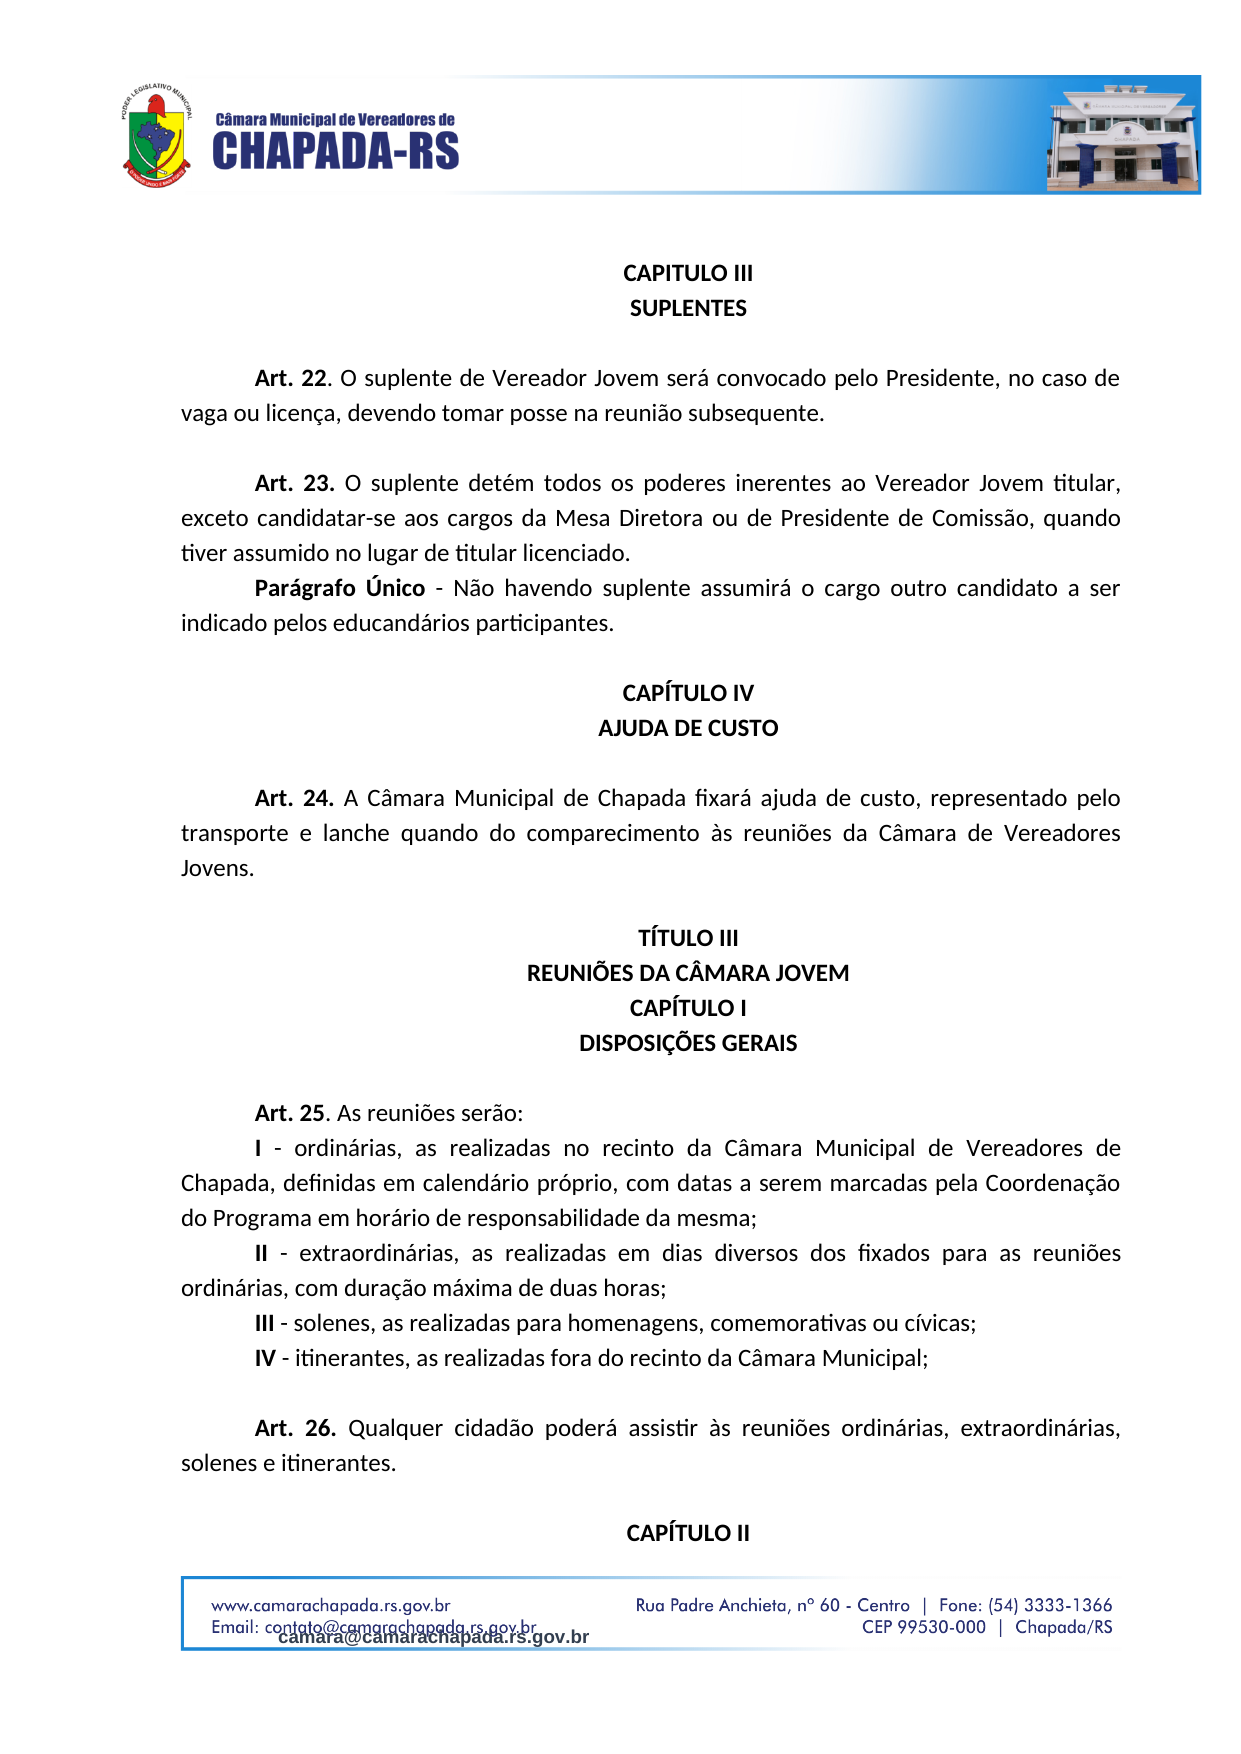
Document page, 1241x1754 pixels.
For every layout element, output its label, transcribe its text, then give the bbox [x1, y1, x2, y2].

picture [121, 75, 1202, 195]
text Art. 24. A Câmara Municipal de Chapada fixará ajuda de custo, representado pelo transporte e lanche quando do comparecimento às reuniões da Câmara de Vereadores Jovens. [181, 782, 1122, 883]
text I - ordinárias, as realizadas no recinto da Câmara Municipal de Vereadores de Chapada, definidas em calendário próprio, com datas a serem marcadas pela Coordenação do Programa em horário de responsabilidade da mesma; [181, 1132, 1122, 1233]
text Art. 23. O suplente detém todos os poderes inerentes ao Vereador Jovem titular, exceto candidatar-se aos cargos da Mesa Diretora ou de Presidente de Comissão, quando tiver assumido no lugar de titular licenciado. [181, 467, 1122, 568]
text Art. 22. O suplente de Vereador Jovem será convocado pelo Presidente, no caso de vaga ou licença, devendo tomar posse na reunião subsequente. [181, 362, 1122, 428]
text CAPÍTULO IV [254, 677, 1122, 708]
text Art. 25. As reuniões serão: [181, 1097, 1122, 1128]
text III - solenes, as realizadas para homenagens, comemorativas ou cívicas; [181, 1307, 1122, 1338]
text Parágrafo Único - Não havendo suplente assumirá o cargo outro candidato a ser indicado pelos educandários participantes. [181, 572, 1122, 638]
text CAPÍTULO II [254, 1517, 1122, 1548]
text IV - itinerantes, as realizadas fora do recinto da Câmara Municipal; [181, 1342, 1122, 1373]
text II - extraordinárias, as realizadas em dias diversos dos fixados para as reuniões ordinárias, com duração máxima de duas horas; [181, 1237, 1122, 1303]
text SUPLENTES [254, 292, 1122, 323]
picture [180, 1576, 1122, 1651]
text AJUDA DE CUSTO [254, 712, 1122, 743]
text CAPÍTULO I [254, 992, 1122, 1023]
text REUNIÕES DA CÂMARA JOVEM [254, 957, 1122, 988]
text DISPOSIÇÕES GERAIS [254, 1027, 1122, 1058]
text CAPITULO III [254, 257, 1122, 288]
text Art. 26. Qualquer cidadão poderá assistir às reuniões ordinárias, extraordinárias, solenes e itinerantes. [181, 1412, 1122, 1478]
text TÍTULO III [254, 922, 1122, 953]
